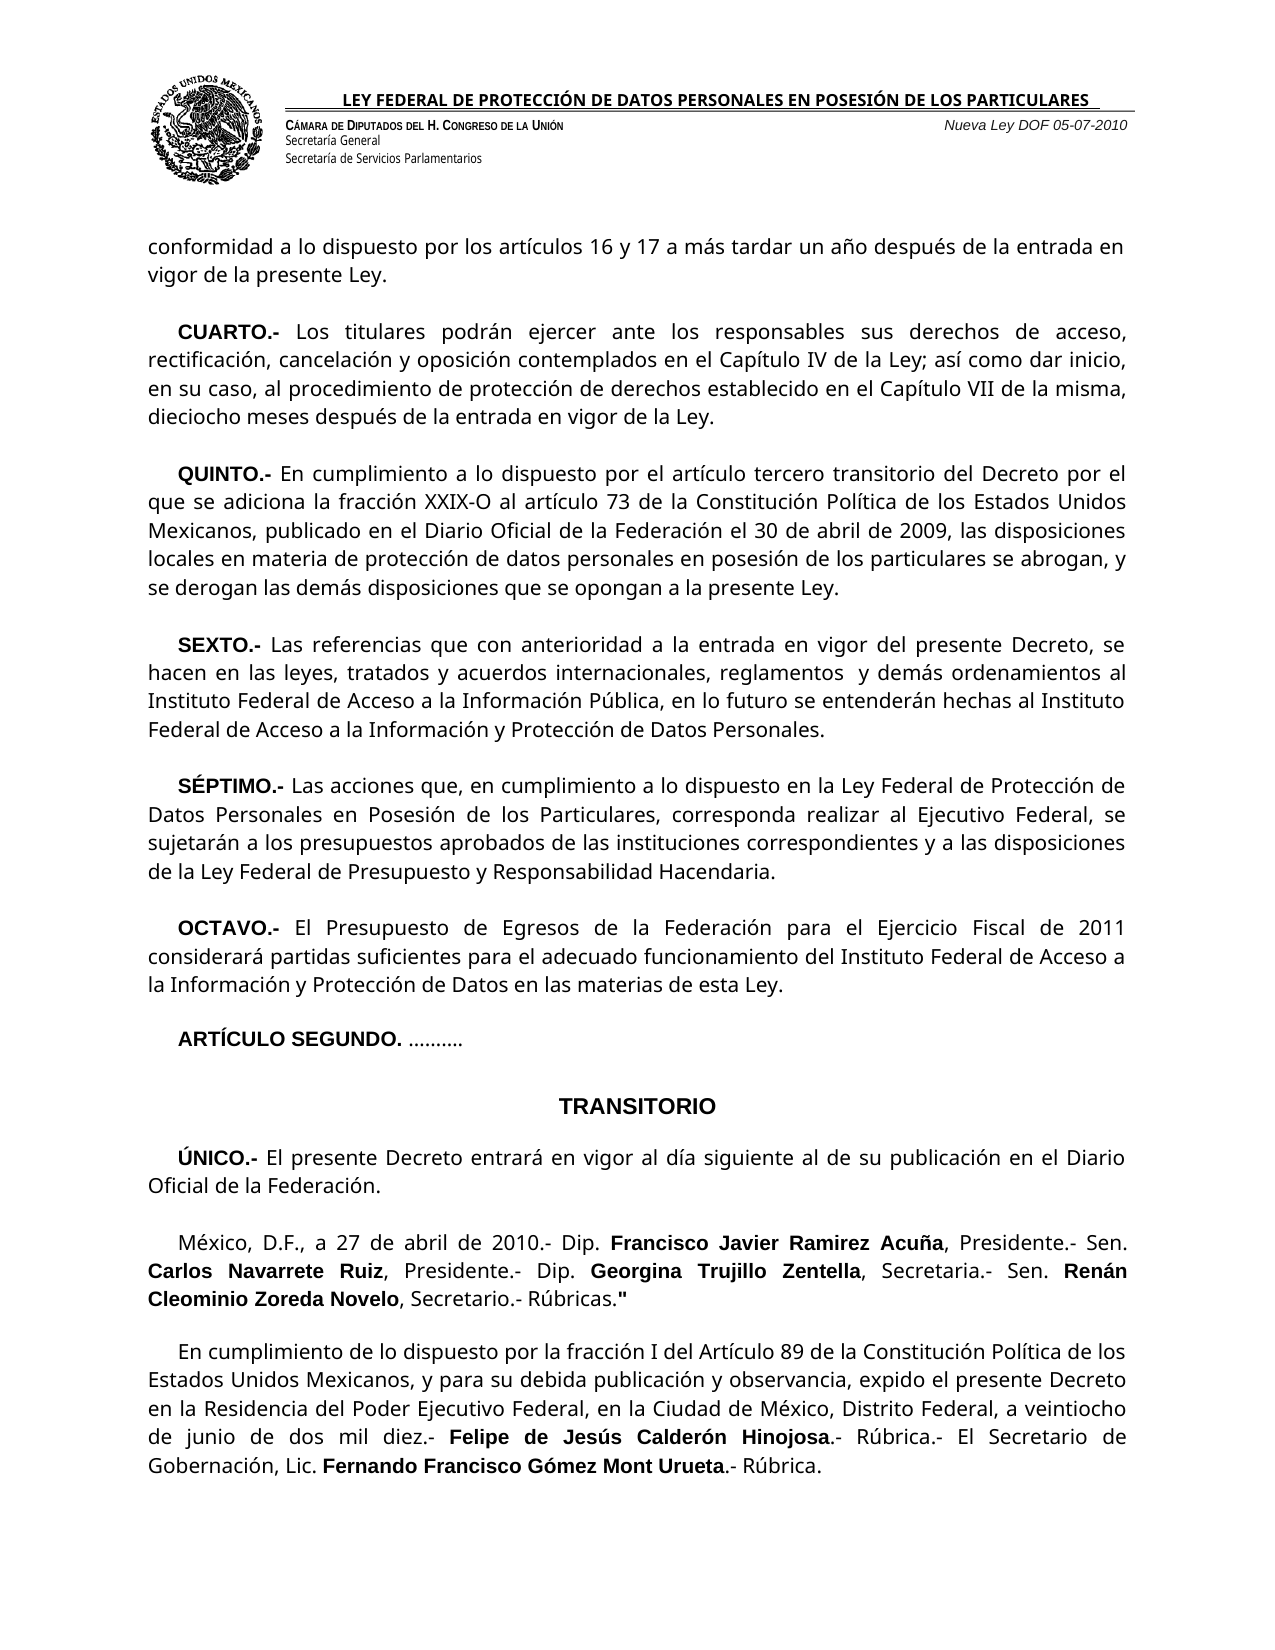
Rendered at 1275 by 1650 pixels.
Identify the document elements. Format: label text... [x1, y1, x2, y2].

text SÉPTIMO.- Las acciones que, en cumplimiento a lo dispuesto en la Ley Federal de Protección de Datos Personales en Posesión de los Particulares, corresponda realizar al Ejecutivo Federal, se sujetarán a los presupuestos aprobados de las instituciones correspondientes y a las disposiciones de la Ley Federal de Presupuesto y Responsabilidad Hacendaria. [148, 772, 1127, 885]
text CUARTO.- Los titulares podrán ejercer ante los responsables sus derechos de acceso, rectificación, cancelación y oposición contemplados en el Capítulo IV de la Ley; así como dar inicio, en su caso, al procedimiento de protección de derechos establecido en el Capítulo VII de la misma, dieciocho meses después de la entrada en vigor de la Ley. [148, 317, 1128, 431]
text ARTÍCULO SEGUNDO. ………. [178, 1024, 481, 1053]
text QUINTO.- En cumplimiento a lo dispuesto por el artículo tercero transitorio del Decreto por el que se adiciona la fracción XXIX-O al artículo 73 de la Constitución Política de los Estados Unidos Mexicanos, publicado en el Diario Oficial de la Federación el 30 de abril de 2009, las disposiciones locales en materia de protección de datos personales en posesión de los particulares se abrogan, y se derogan las demás disposiciones que se opongan a la presente Ley. [148, 459, 1127, 601]
text conformidad a lo dispuesto por los artículos 16 y 17 a más tardar un año después de la entrada en vigor de la presente Ley. [148, 232, 1139, 289]
text OCTAVO.- El Presupuesto de Egresos de la Federación para el Ejercicio Fiscal de 2011 considerará partidas suficientes para el adecuado funcionamiento del Instituto Federal de Acceso a la Información y Protección de Datos en las materias de esta Ley. [148, 913, 1127, 999]
picture [150, 75, 263, 185]
text SEXTO.- Las referencias que con anterioridad a la entrada en vigor del presente Decreto, se hacen en las leyes, tratados y acuerdos internacionales, reglamentos y demás ordenamientos al Instituto Federal de Acceso a la Información Pública, en lo futuro se entenderán hechas al Instituto Federal de Acceso a la Información y Protección de Datos Personales. [148, 630, 1127, 743]
text México, D.F., a 27 de abril de 2010.- Dip. Francisco Javier Ramirez Acuña, Presidente.- Sen. Carlos Navarrete Ruiz, Presidente.- Dip. Georgina Trujillo Zentella, Secretaria.- Sen. Renán Cleominio Zoreda Novelo, Secretario.- Rúbricas." [148, 1228, 1128, 1313]
text TRANSITORIO [558, 1093, 1139, 1119]
text ÚNICO.- El presente Decreto entrará en vigor al día siguiente al de su publicación en el Diario Oficial de la Federación. [148, 1143, 1127, 1200]
text En cumplimiento de lo dispuesto por la fracción I del Artículo 89 de la Constitución Política de los Estados Unidos Mexicanos, y para su debida publicación y observancia, expido el presente Decreto en la Residencia del Poder Ejecutivo Federal, en la Ciudad de México, Distrito Federal, a veintiocho de junio de dos mil diez.- Felipe de Jesús Calderón Hinojosa.- Rúbrica.- El Secretario de Gobernación, Lic. Fernando Francisco Gómez Mont Urueta.- Rúbrica. [148, 1337, 1127, 1479]
